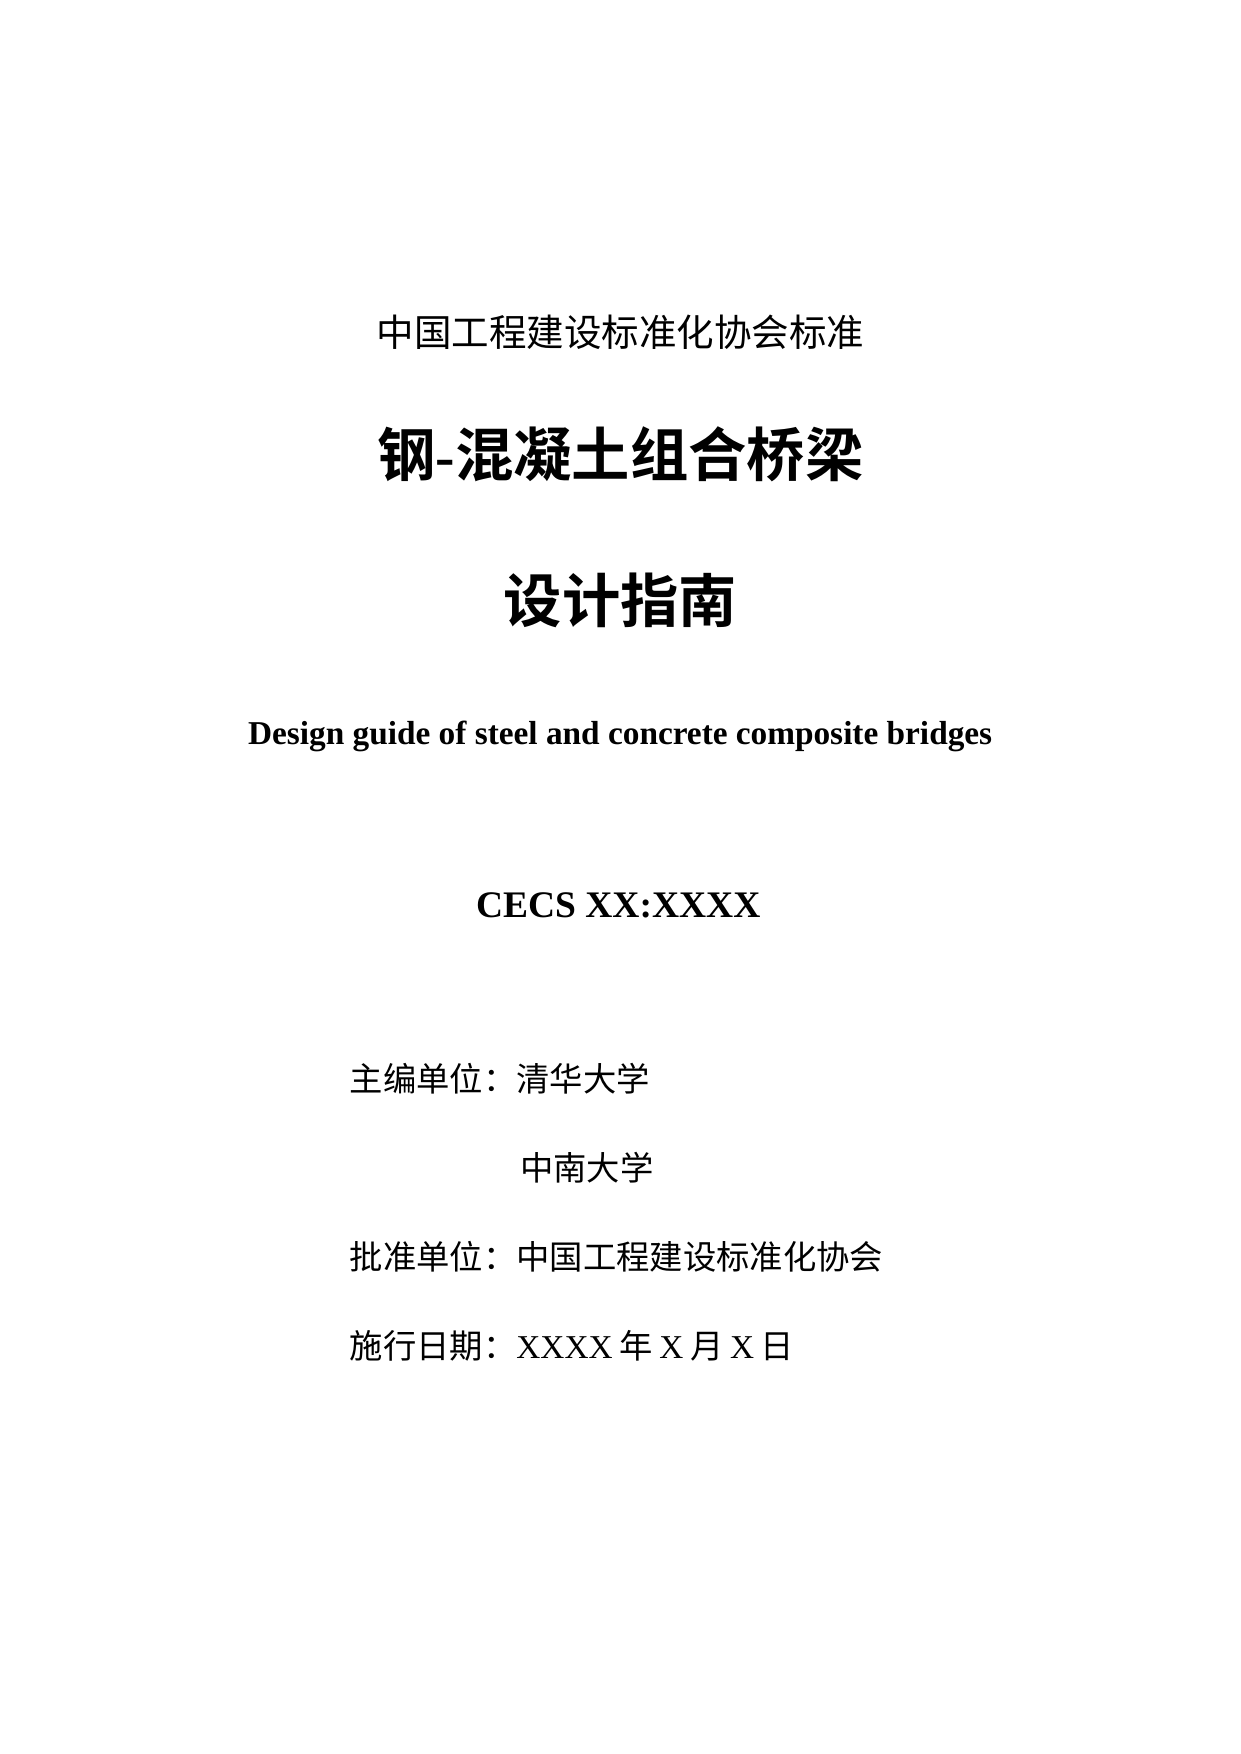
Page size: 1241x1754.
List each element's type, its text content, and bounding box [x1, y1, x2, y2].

text 施行日期：XXXX年X月X日 [187, 1311, 873, 1376]
text 中国工程建设标准化协会标准 [187, 297, 1053, 362]
text CECS XX:XXXX [187, 871, 975, 936]
text Design guide of steel and concrete composite bridges [187, 700, 1053, 765]
text 批准单位：中国工程建设标准化协会 [187, 1222, 1044, 1287]
text 中南大学 [187, 1133, 873, 1198]
text 钢-混凝土组合桥梁 设计指南 [187, 402, 1053, 646]
text 主编单位：清华大学 [187, 1044, 873, 1109]
